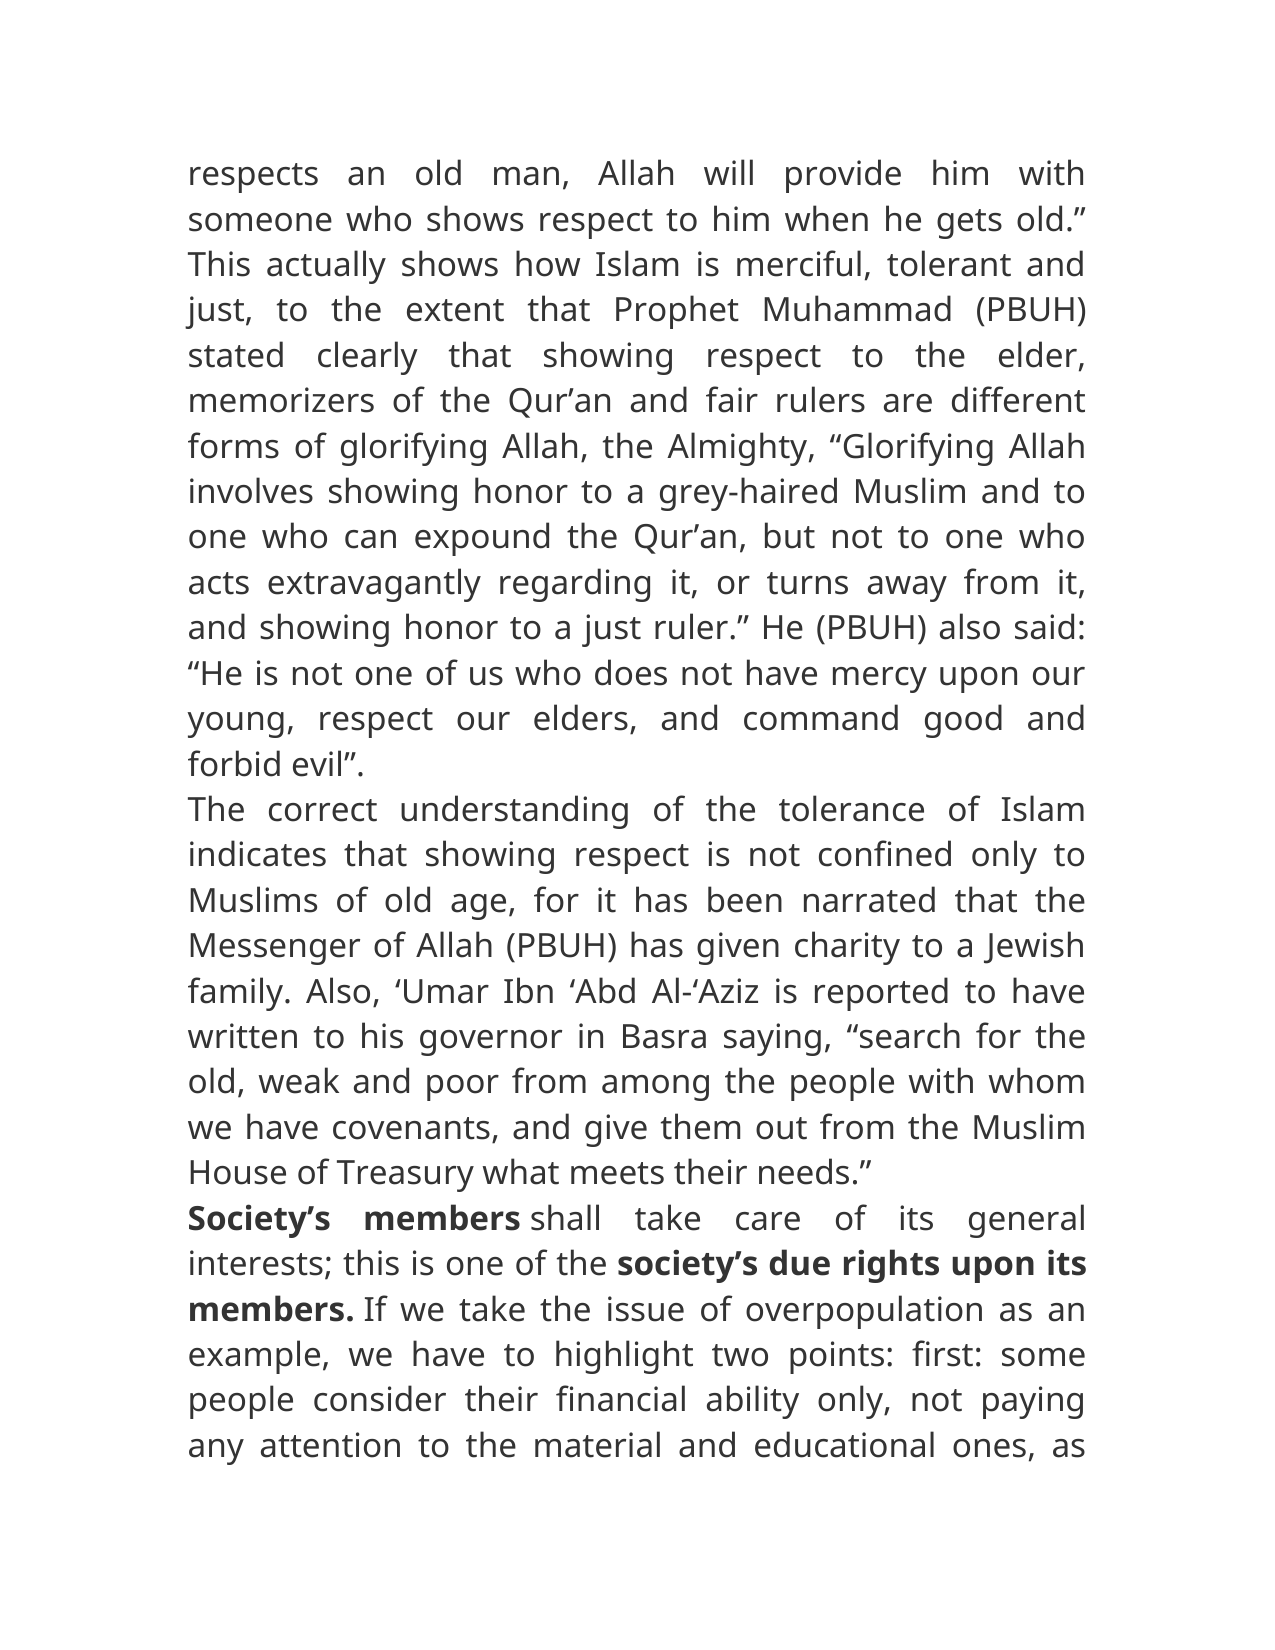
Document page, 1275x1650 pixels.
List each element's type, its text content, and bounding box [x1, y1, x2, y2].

text The correct understanding of the tolerance of Islam indicates that showing respect is not confined only to Muslims of old age, for it has been narrated that the Messenger of Allah (PBUH) has given charity to a Jewish family. Also, ‘Umar Ibn ‘Abd Al-‘Aziz is reported to have written to his governor in Basra saying, “search for the old, weak and poor from among the people with whom we have covenants, and give them out from the Muslim House of Treasury what meets their needs.” [187, 786, 1087, 1194]
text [187, 1194, 1087, 1467]
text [187, 150, 1087, 786]
